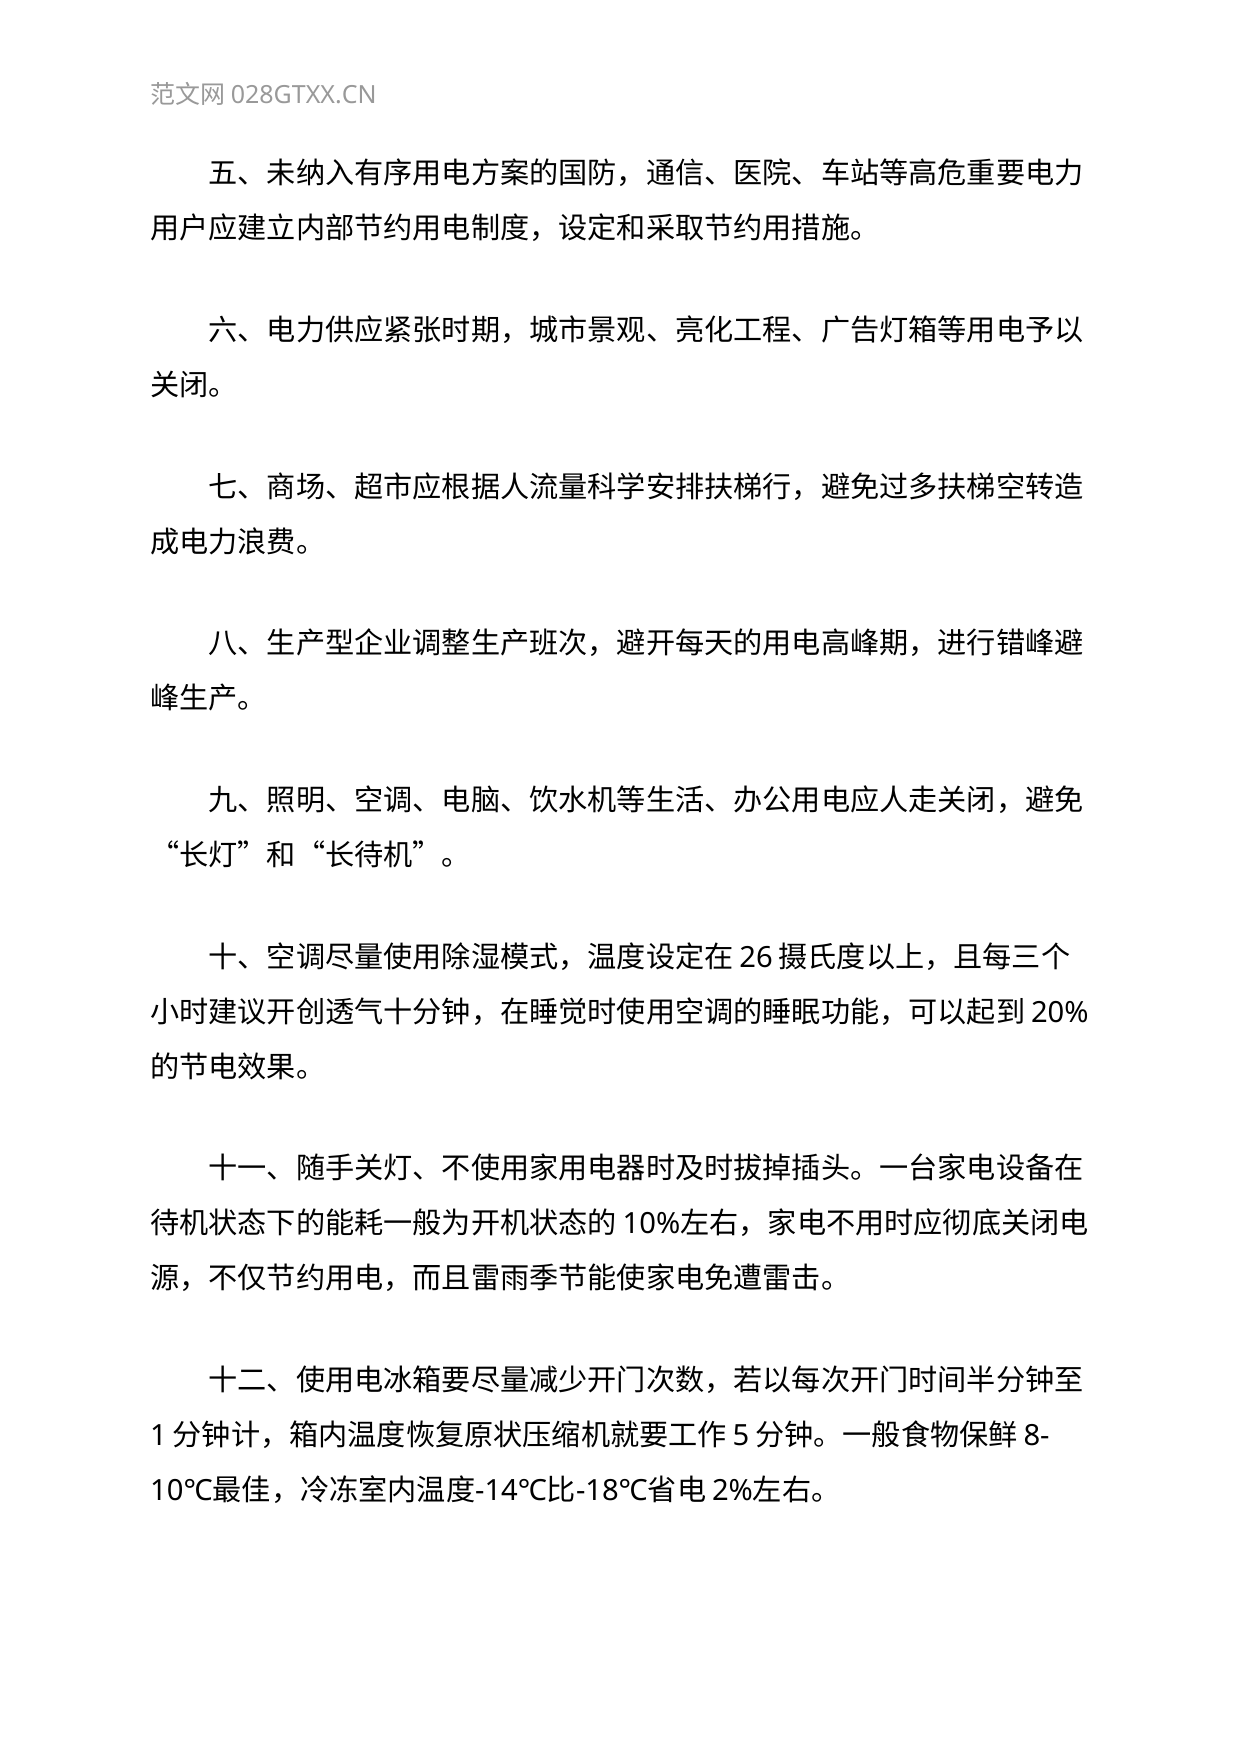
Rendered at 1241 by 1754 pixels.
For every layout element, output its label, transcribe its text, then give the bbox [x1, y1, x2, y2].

text 九、照明、空调、电脑、饮水机等生活、办公用电应人走关闭，避免“长灯”和“长待机”。 [150, 777, 1090, 874]
text 十、空调尽量使用除湿模式，温度设定在26摄氏度以上，且每三个小时建议开创透气十分钟，在睡觉时使用空调的睡眠功能，可以起到20%的节电效果。 [150, 933, 1090, 1086]
text 八、生产型企业调整生产班次，避开每天的用电高峰期，进行错峰避峰生产。 [150, 620, 1090, 717]
text 十一、随手关灯、不使用家用电器时及时拔掉插头。一台家电设备在待机状态下的能耗一般为开机状态的10%左右，家电不用时应彻底关闭电源，不仅节约用电，而且雷雨季节能使家电免遭雷击。 [150, 1145, 1090, 1297]
text 七、商场、超市应根据人流量科学安排扶梯行，避免过多扶梯空转造成电力浪费。 [150, 463, 1090, 561]
text 五、未纳入有序用电方案的国防，通信、医院、车站等高危重要电力用户应建立内部节约用电制度，设定和采取节约用措施。 [150, 150, 1090, 247]
text 十二、使用电冰箱要尽量减少开门次数，若以每次开门时间半分钟至1分钟计，箱内温度恢复原状压缩机就要工作5分钟。一般食物保鲜8-10℃最佳，冷冻室内温度-14℃比-18℃省电2%左右。 [150, 1357, 1090, 1509]
text 六、电力供应紧张时期，城市景观、亮化工程、广告灯箱等用电予以关闭。 [150, 307, 1090, 404]
